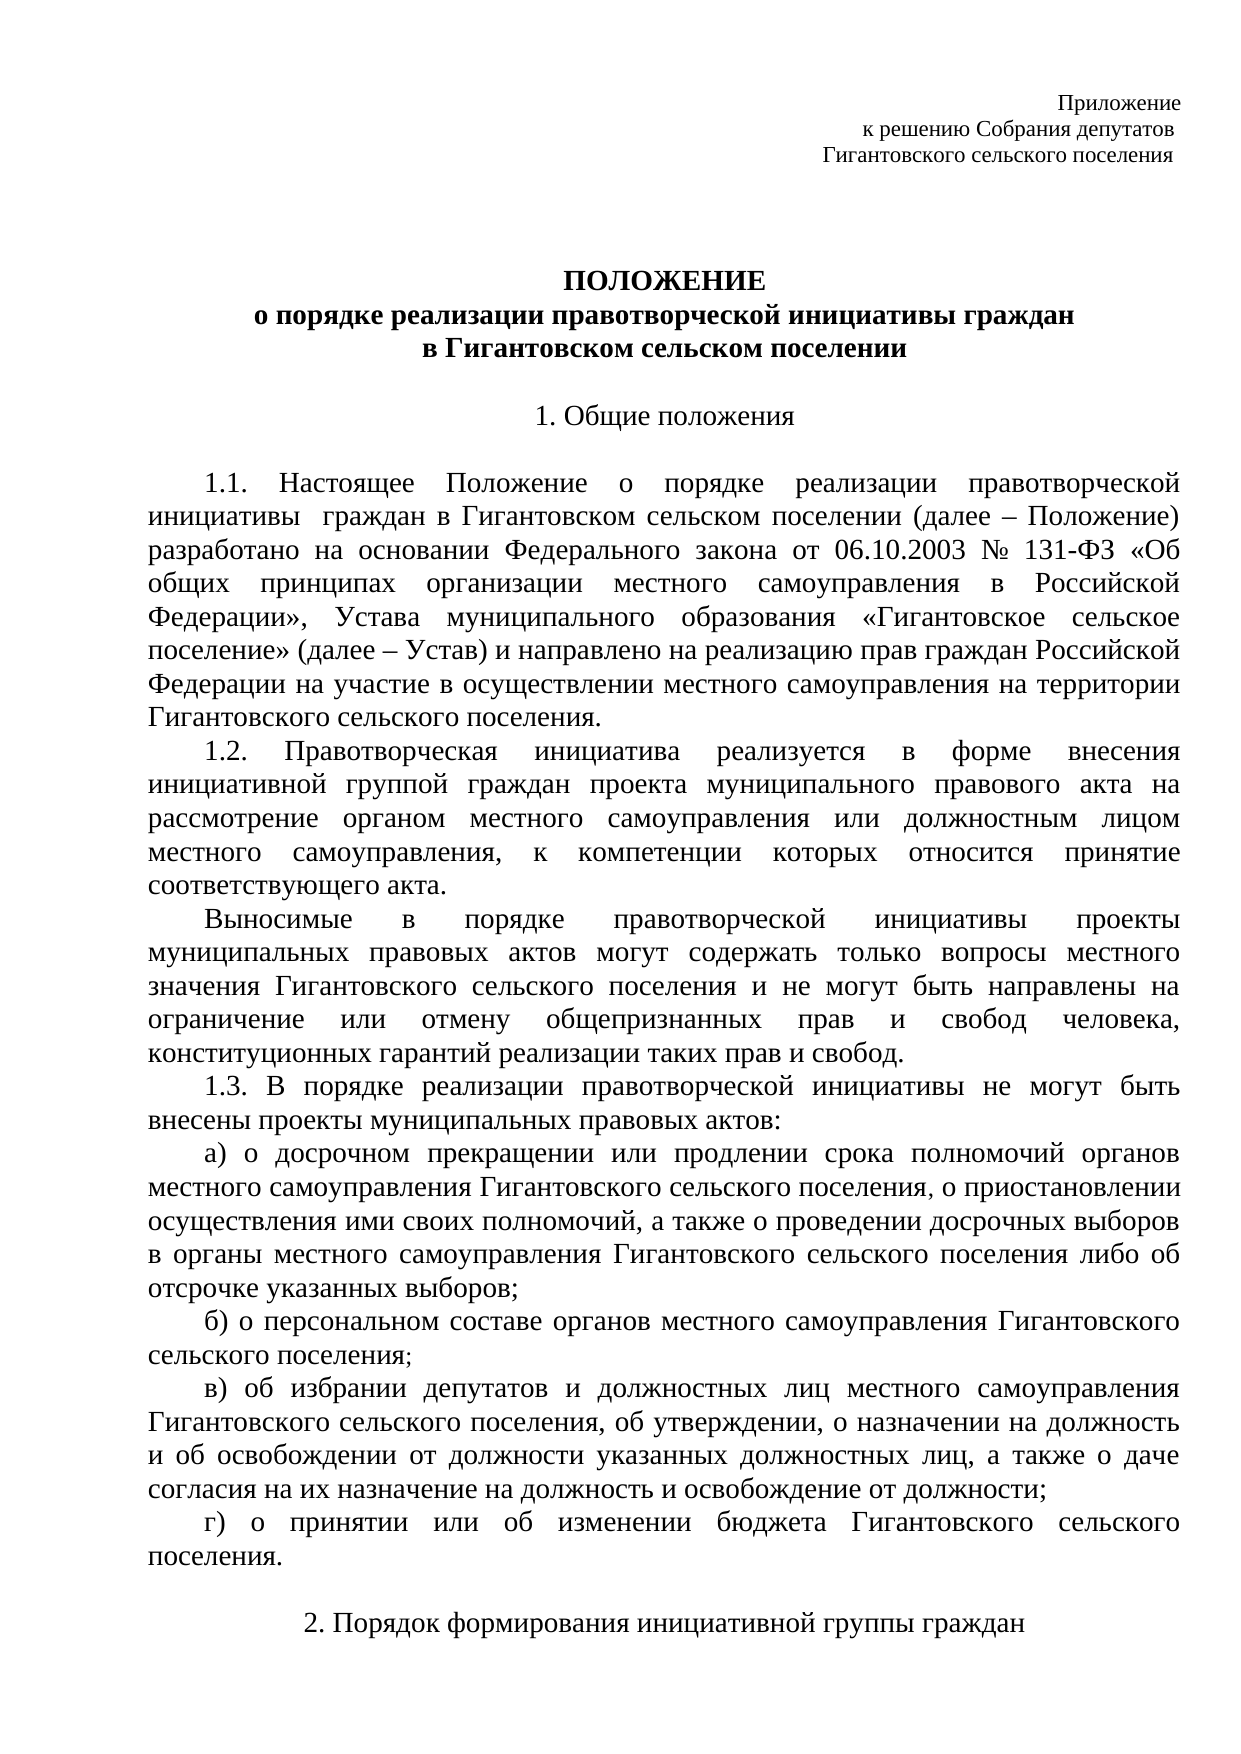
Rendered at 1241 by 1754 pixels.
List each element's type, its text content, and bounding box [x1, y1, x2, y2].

text Приложение [148, 89, 1181, 115]
text к решению Собрания депутатов [148, 115, 1181, 141]
text в) об избрании депутатов и должностных лиц местного самоуправления Гигантовского сельского поселения, об утверждении, о назначении на должность и об освобождении от должности указанных должностных лиц, а также о даче согласия на их назначение на должность и освобождение от должности; [148, 1370, 1181, 1504]
text 1. Общие положения [148, 398, 1181, 431]
text Гигантовского сельского поселения [148, 141, 1181, 168]
text а) о досрочном прекращении или продлении срока полномочий органов местного самоуправления Гигантовского сельского поселения, о приостановлении осуществления ими своих полномочий, а также о проведении досрочных выборов в органы местного самоуправления Гигантовского сельского поселения либо об отсрочке указанных выборов; [148, 1136, 1181, 1303]
text 1.2. Правотворческая инициатива реализуется в форме внесения инициативной группой граждан проекта муниципального правового акта на рассмотрение органом местного самоуправления или должностным лицом местного самоуправления, к компетенции которых относится принятие соответствующего акта. [148, 733, 1181, 901]
text Выносимые в порядке правотворческой инициативы проекты муниципальных правовых актов могут содержать только вопросы местного значения Гигантовского сельского поселения и не могут быть направлены на ограничение или отмену общепризнанных прав и свобод человека, конституционных гарантий реализации таких прав и свобод. [148, 901, 1181, 1068]
text о порядке реализации правотворческой инициативы граждан [148, 297, 1181, 331]
text ПОЛОЖЕНИЕ [148, 263, 1181, 297]
text 2. Порядок формирования инициативной группы граждан [148, 1605, 1181, 1639]
text в Гигантовском сельском поселении [148, 331, 1181, 364]
text б) о персональном составе органов местного самоуправления Гигантовского сельского поселения; [148, 1303, 1181, 1370]
text 1.1. Настоящее Положение о порядке реализации правотворческой инициативы граждан в Гигантовском сельском поселении (далее – Положение) разработано на основании Федерального закона от 06.10.2003 № 131-ФЗ «Об общих принципах организации местного самоуправления в Российской Федерации», Устава муниципального образования «Гигантовское сельское поселение» (далее – Устав) и направлено на реализацию прав граждан Российской Федерации на участие в осуществлении местного самоуправления на территории Гигантовского сельского поселения. [148, 465, 1181, 733]
text г) о принятии или об изменении бюджета Гигантовского сельского поселения. [148, 1504, 1181, 1572]
text 1.3. В порядке реализации правотворческой инициативы не могут быть внесены проекты муниципальных правовых актов: [148, 1068, 1181, 1136]
